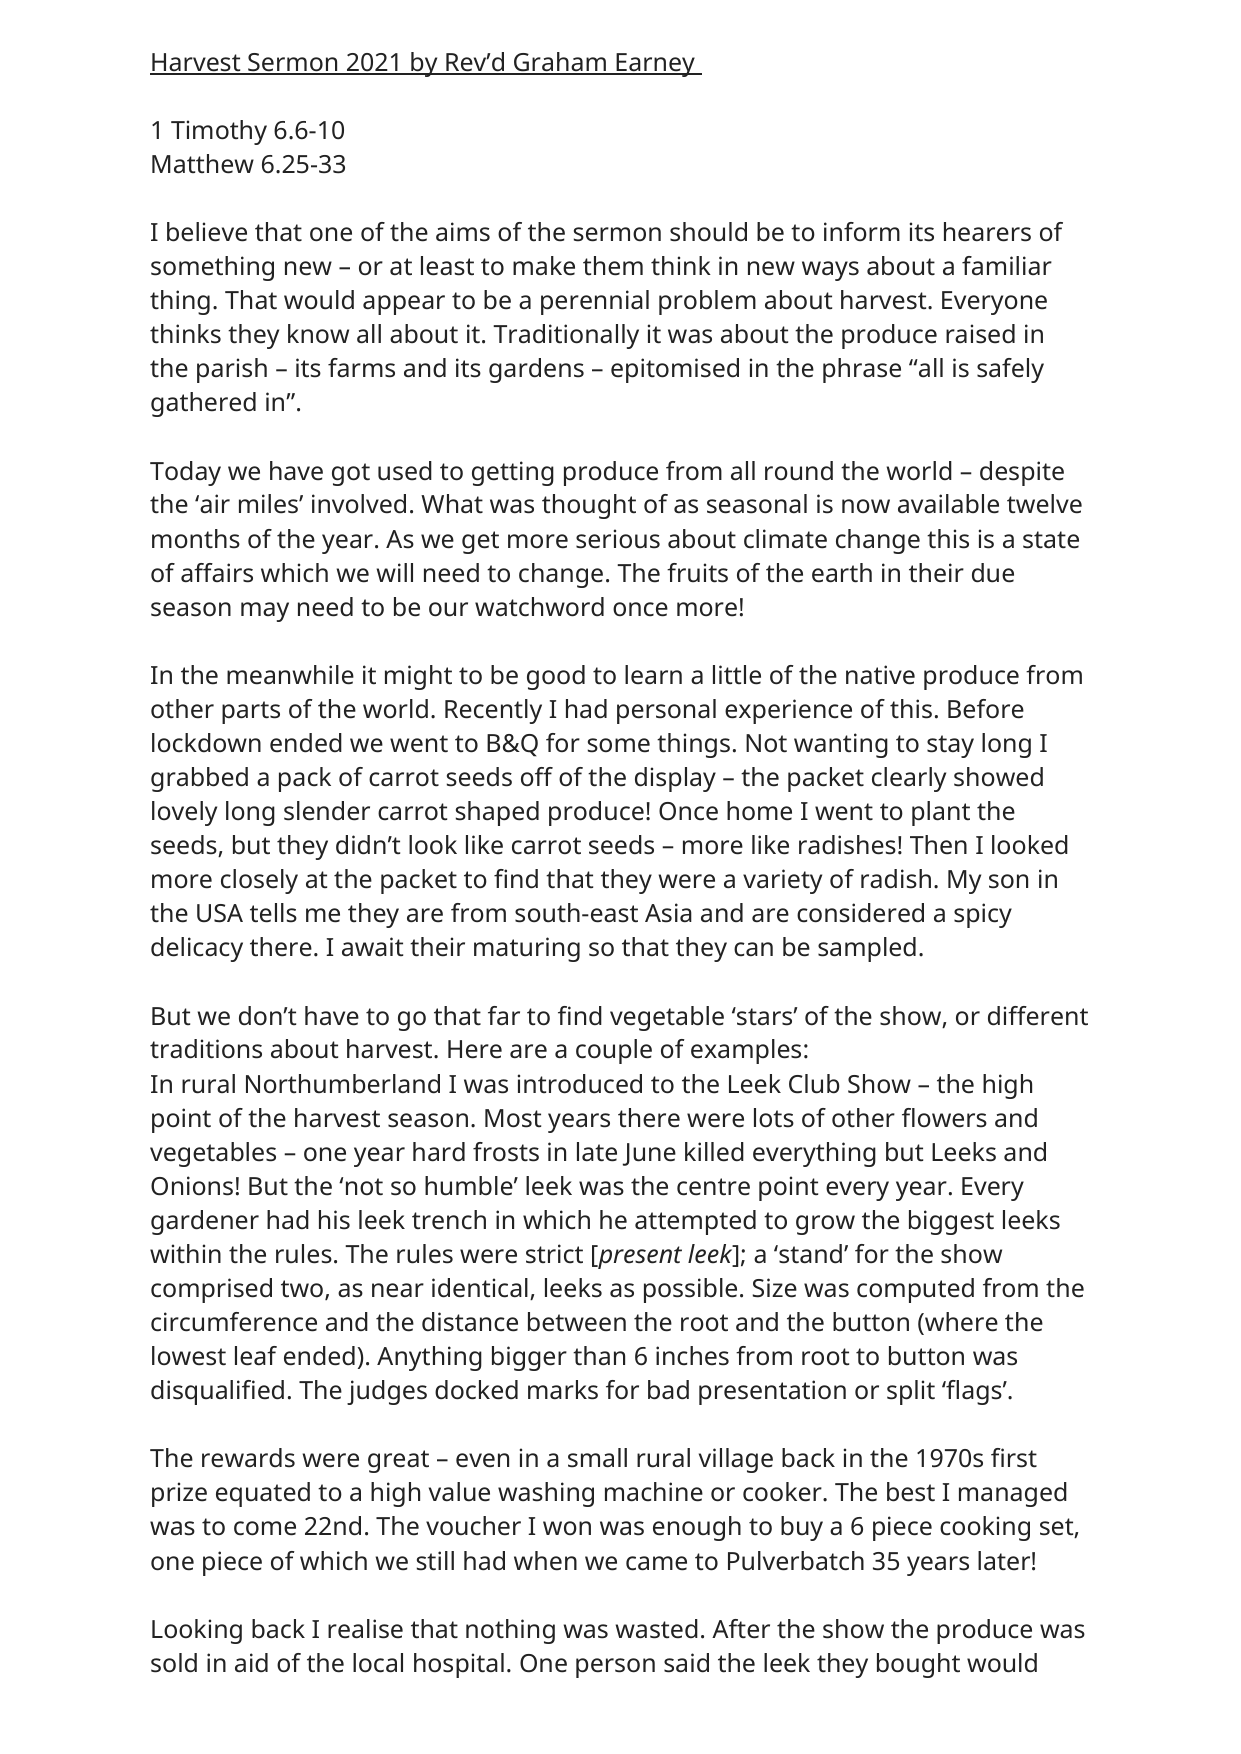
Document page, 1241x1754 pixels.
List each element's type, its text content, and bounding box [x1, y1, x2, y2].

text 1 Timothy 6.6-10 [150, 112, 1090, 147]
text In the meanwhile it might to be good to learn a little of the native produce from other parts of the world. Recently I had personal experience of this. Before lockdown ended we went to B&Q for some things. Not wanting to stay long I grabbed a pack of carrot seeds off of the display – the packet clearly showed lovely long slender carrot shaped produce! Once home I went to plant the seeds, but they didn’t look like carrot seeds – more like radishes! Then I looked more closely at the packet to find that they were a variety of radish. My son in the USA tells me they are from south-east Asia and are considered a spicy delicacy there. I await their maturing so that they can be sampled. [150, 657, 1090, 964]
text Today we have got used to getting produce from all round the world – despite the ‘air miles’ involved. What was thought of as seasonal is now available twelve months of the year. As we get more serious about climate change this is a state of affairs which we will need to change. The fruits of the earth in their due season may need to be our watchword once more! [150, 453, 1090, 623]
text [150, 1611, 1090, 1679]
text Matthew 6.25-33 [150, 147, 1090, 181]
text Harvest Sermon 2021 by Rev’d Graham Earney [150, 44, 1090, 78]
text In rural Northumberland I was introduced to the Leek Club Show – the high point of the harvest season. Most years there were lots of other flowers and vegetables – one year hard frosts in late June killed everything but Leeks and Onions! But the ‘not so humble’ leek was the centre point every year. Every gardener had his leek trench in which he attempted to grow the biggest leeks within the rules. The rules were strict [present leek]; a ‘stand’ for the show comprised two, as near identical, leeks as possible. Size was computed from the circumference and the distance between the root and the button (where the lowest leaf ended). Anything bigger than 6 inches from root to button was disqualified. The judges docked marks for bad presentation or split ‘flags’. [150, 1066, 1090, 1407]
text But we don’t have to go that far to find vegetable ‘stars’ of the show, or different traditions about harvest. Here are a couple of examples: [150, 998, 1090, 1066]
text The rewards were great – even in a small rural village back in the 1970s first prize equated to a high value washing machine or cooker. The best I managed was to come 22nd. The voucher I won was enough to buy a 6 piece cooking set, one piece of which we still had when we came to Pulverbatch 35 years later! [150, 1441, 1090, 1577]
text I believe that one of the aims of the sermon should be to inform its hearers of something new – or at least to make them think in new ways about a familiar thing. That would appear to be a perennial problem about harvest. Everyone thinks they know all about it. Traditionally it was about the produce raised in the parish – its farms and its gardens – epitomised in the phrase “all is safely gathered in”. [150, 215, 1090, 419]
